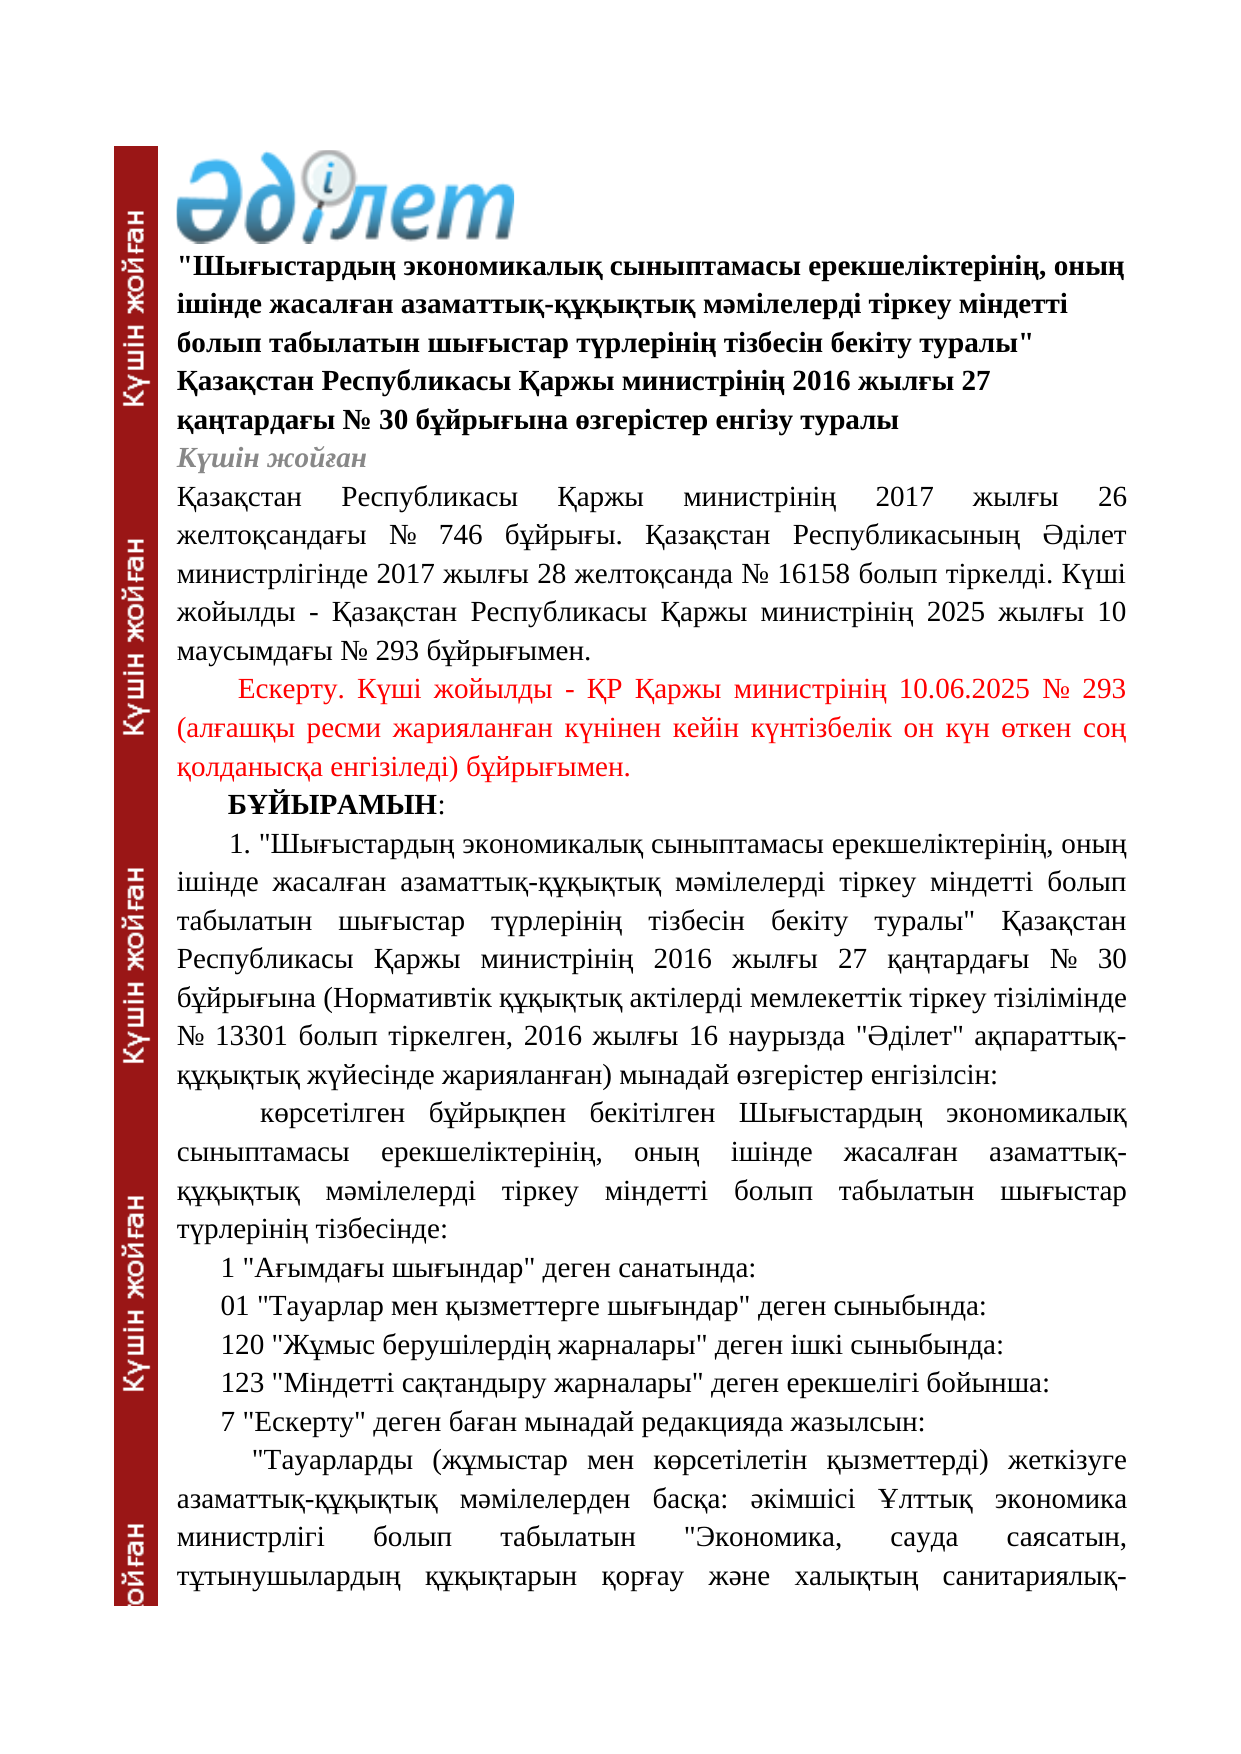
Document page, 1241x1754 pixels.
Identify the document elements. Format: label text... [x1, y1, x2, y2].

picture [114, 1399, 158, 1404]
picture [114, 1322, 158, 1327]
picture [114, 782, 158, 787]
text БҰЙЫРАМЫН: [112, 787, 1128, 821]
text Ескерту. Күші жойылды - ҚР Қаржы министрінің 10.06.2025 № 293 (алғашқы ресми жарияланған күнінен кейін күнтізбелік он күн өткен соң қолданысқа енгізіледі) бұйрығымен. [112, 672, 1128, 782]
picture [114, 1245, 158, 1250]
picture [114, 146, 158, 248]
picture [114, 435, 158, 440]
picture [114, 667, 158, 672]
text 1. "Шығыстардың экономикалық сыныптамасы ерекшеліктерінің, оның ішінде жасалған азаматтық-құқықтық мәмілелерді тіркеу міндетті болып табылатын шығыстар түрлерінің тізбесін бекіту туралы" Қазақстан Республикасы Қаржы министрінің 2016 жылғы 27 қаңтардағы № 30 бұйрығына (Нормативтік құқықтық актілерді мемлекеттік тіркеу тізілімінде № 13301 болып тіркелген, 2016 жылғы 16 наурызда "Әділет" ақпараттық-құқықтық жүйесінде жарияланған) мынадай өзгерістер енгізілсін: [112, 826, 1128, 1091]
picture [114, 1091, 158, 1096]
text 123 "Мiндеттi сақтандыру жарналары" деген ерекшелігі бойынша: [112, 1365, 1128, 1399]
picture [114, 1360, 158, 1365]
text 7 "Ескерту" деген баған мынадай редакцияда жазылсын: [112, 1404, 1128, 1437]
picture [114, 474, 158, 479]
picture [114, 821, 158, 826]
text "Шығыстардың экономикалық сыныптамасы ерекшеліктерінің, оның ішінде жасалған азаматтық-құқықтық мәмілелерді тіркеу міндетті болып табылатын шығыстар түрлерінің тізбесін бекіту туралы" Қазақстан Республикасы Қаржы министрінің 2016 жылғы 27 қаңтардағы № 30 бұйрығына өзгерістер енгізу туралы [112, 248, 1128, 435]
text 120 "Жұмыс берушiлердiң жарналары" деген ішкі сыныбында: [112, 1327, 1128, 1360]
picture [114, 1437, 158, 1442]
picture [114, 1283, 158, 1288]
text 1 "Ағымдағы шығындар" деген санатында: [112, 1250, 1128, 1283]
text Күшін жойған [112, 440, 1128, 474]
picture [176, 150, 515, 244]
picture [114, 1592, 158, 1606]
text 01 "Тауарлар мен қызметтерге шығындар" деген сыныбында: [112, 1288, 1128, 1322]
text көрсетілген бұйрықпен бекітілген Шығыстардың экономикалық сыныптамасы ерекшеліктерінің, оның ішінде жасалған азаматтық-құқықтық мәмілелерді тіркеу міндетті болып табылатын шығыстар түрлерінің тізбесінде: [112, 1096, 1128, 1245]
text Қазақстан Республикасы Қаржы министрінің 2017 жылғы 26 желтоқсандағы № 746 бұйрығы. Қазақстан Республикасының Әділет министрлігінде 2017 жылғы 28 желтоқсанда № 16158 болып тіркелді. Күші жойылды - Қазақстан Республикасы Қаржы министрінің 2025 жылғы 10 маусымдағы № 293 бұйрығымен. [112, 479, 1128, 667]
